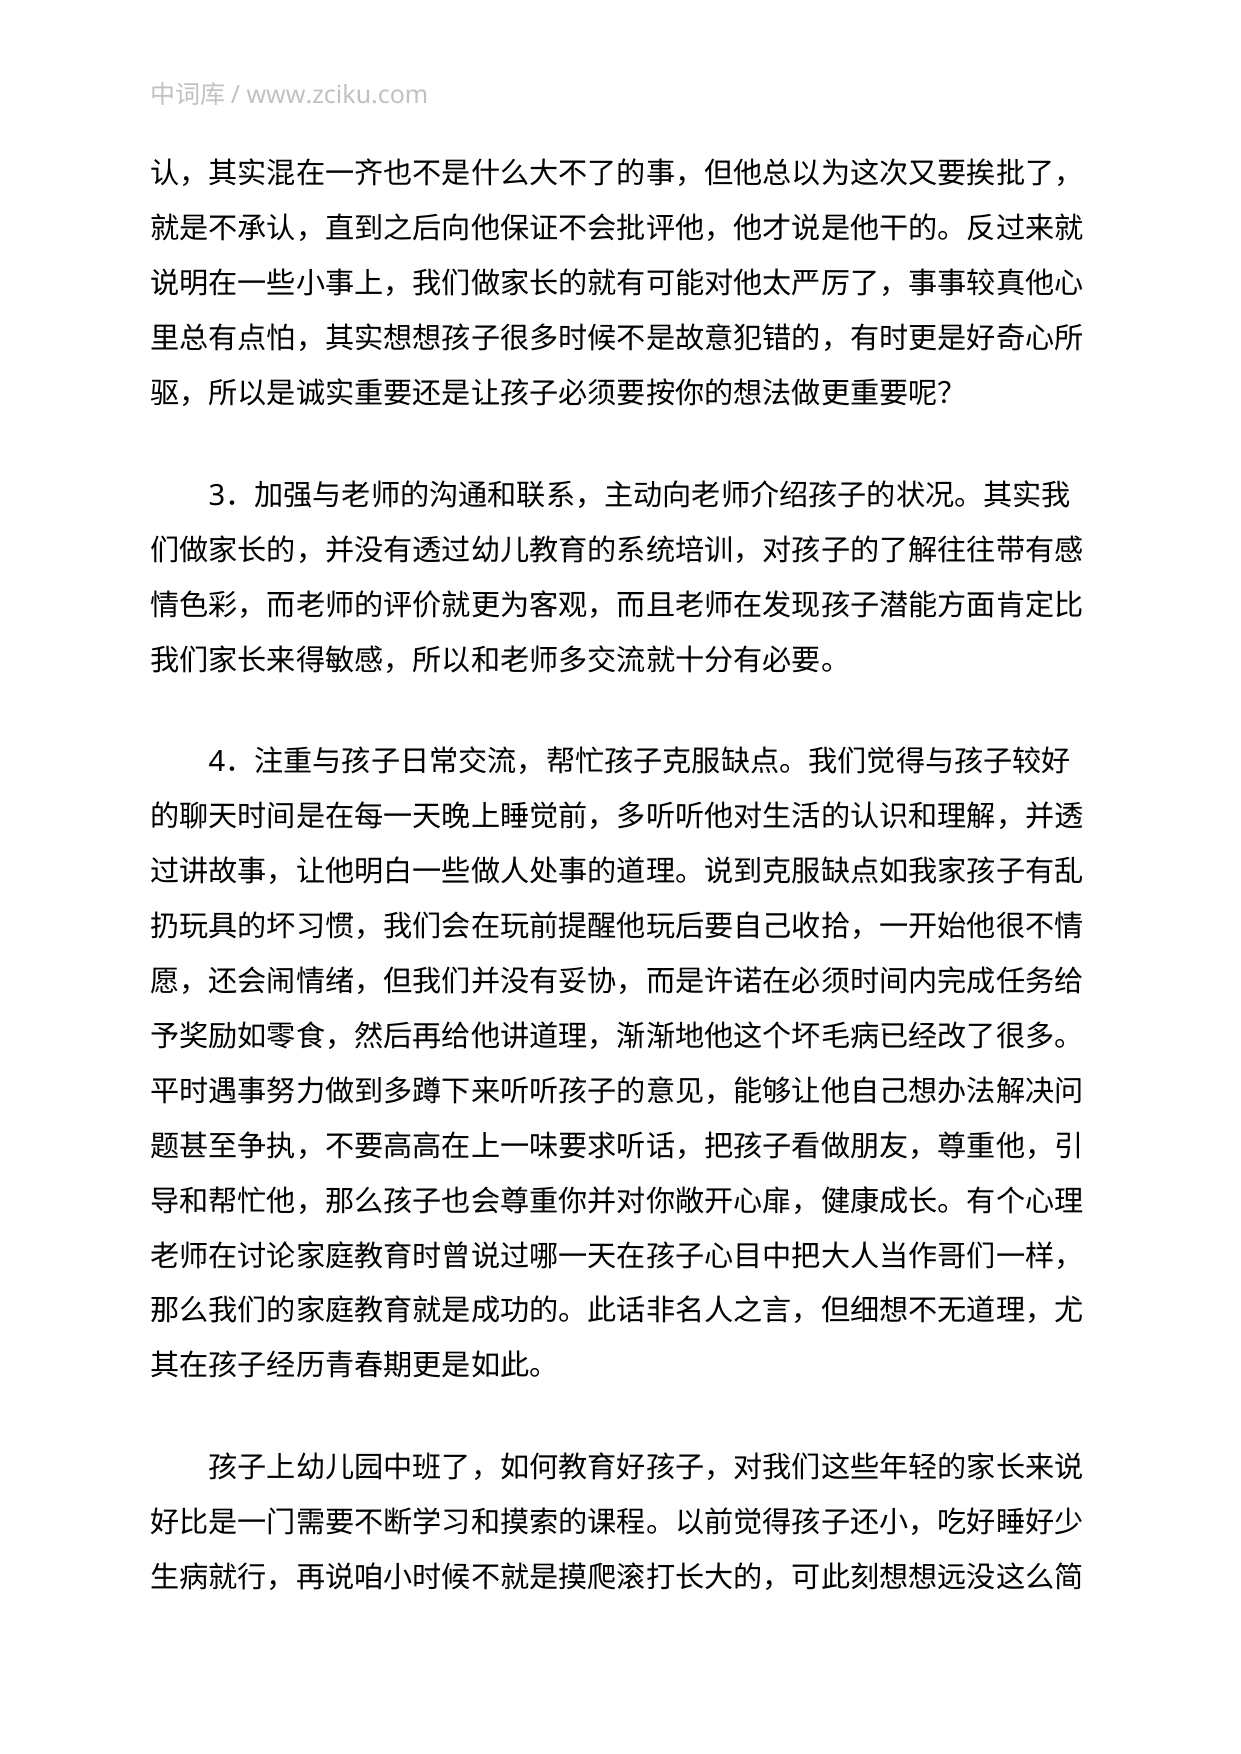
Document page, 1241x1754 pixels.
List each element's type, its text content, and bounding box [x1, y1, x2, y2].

text 3．加强与老师的沟通和联系，主动向老师介绍孩子的状况。其实我们做家长的，并没有透过幼儿教育的系统培训，对孩子的了解往往带有感情色彩，而老师的评价就更为客观，而且老师在发现孩子潜能方面肯定比我们家长来得敏感，所以和老师多交流就十分有必要。 [150, 471, 1090, 678]
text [150, 1444, 1090, 1596]
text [150, 150, 1090, 412]
text 4．注重与孩子日常交流，帮忙孩子克服缺点。我们觉得与孩子较好的聊天时间是在每一天晚上睡觉前，多听听他对生活的认识和理解，并透过讲故事，让他明白一些做人处事的道理。说到克服缺点如我家孩子有乱扔玩具的坏习惯，我们会在玩前提醒他玩后要自己收拾，一开始他很不情愿，还会闹情绪，但我们并没有妥协，而是许诺在必须时间内完成任务给予奖励如零食，然后再给他讲道理，渐渐地他这个坏毛病已经改了很多。平时遇事努力做到多蹲下来听听孩子的意见，能够让他自己想办法解决问题甚至争执，不要高高在上一味要求听话，把孩子看做朋友，尊重他，引导和帮忙他，那么孩子也会尊重你并对你敞开心扉，健康成长。有个心理老师在讨论家庭教育时曾说过哪一天在孩子心目中把大人当作哥们一样，那么我们的家庭教育就是成功的。此话非名人之言，但细想不无道理，尤其在孩子经历青春期更是如此。 [150, 738, 1090, 1384]
